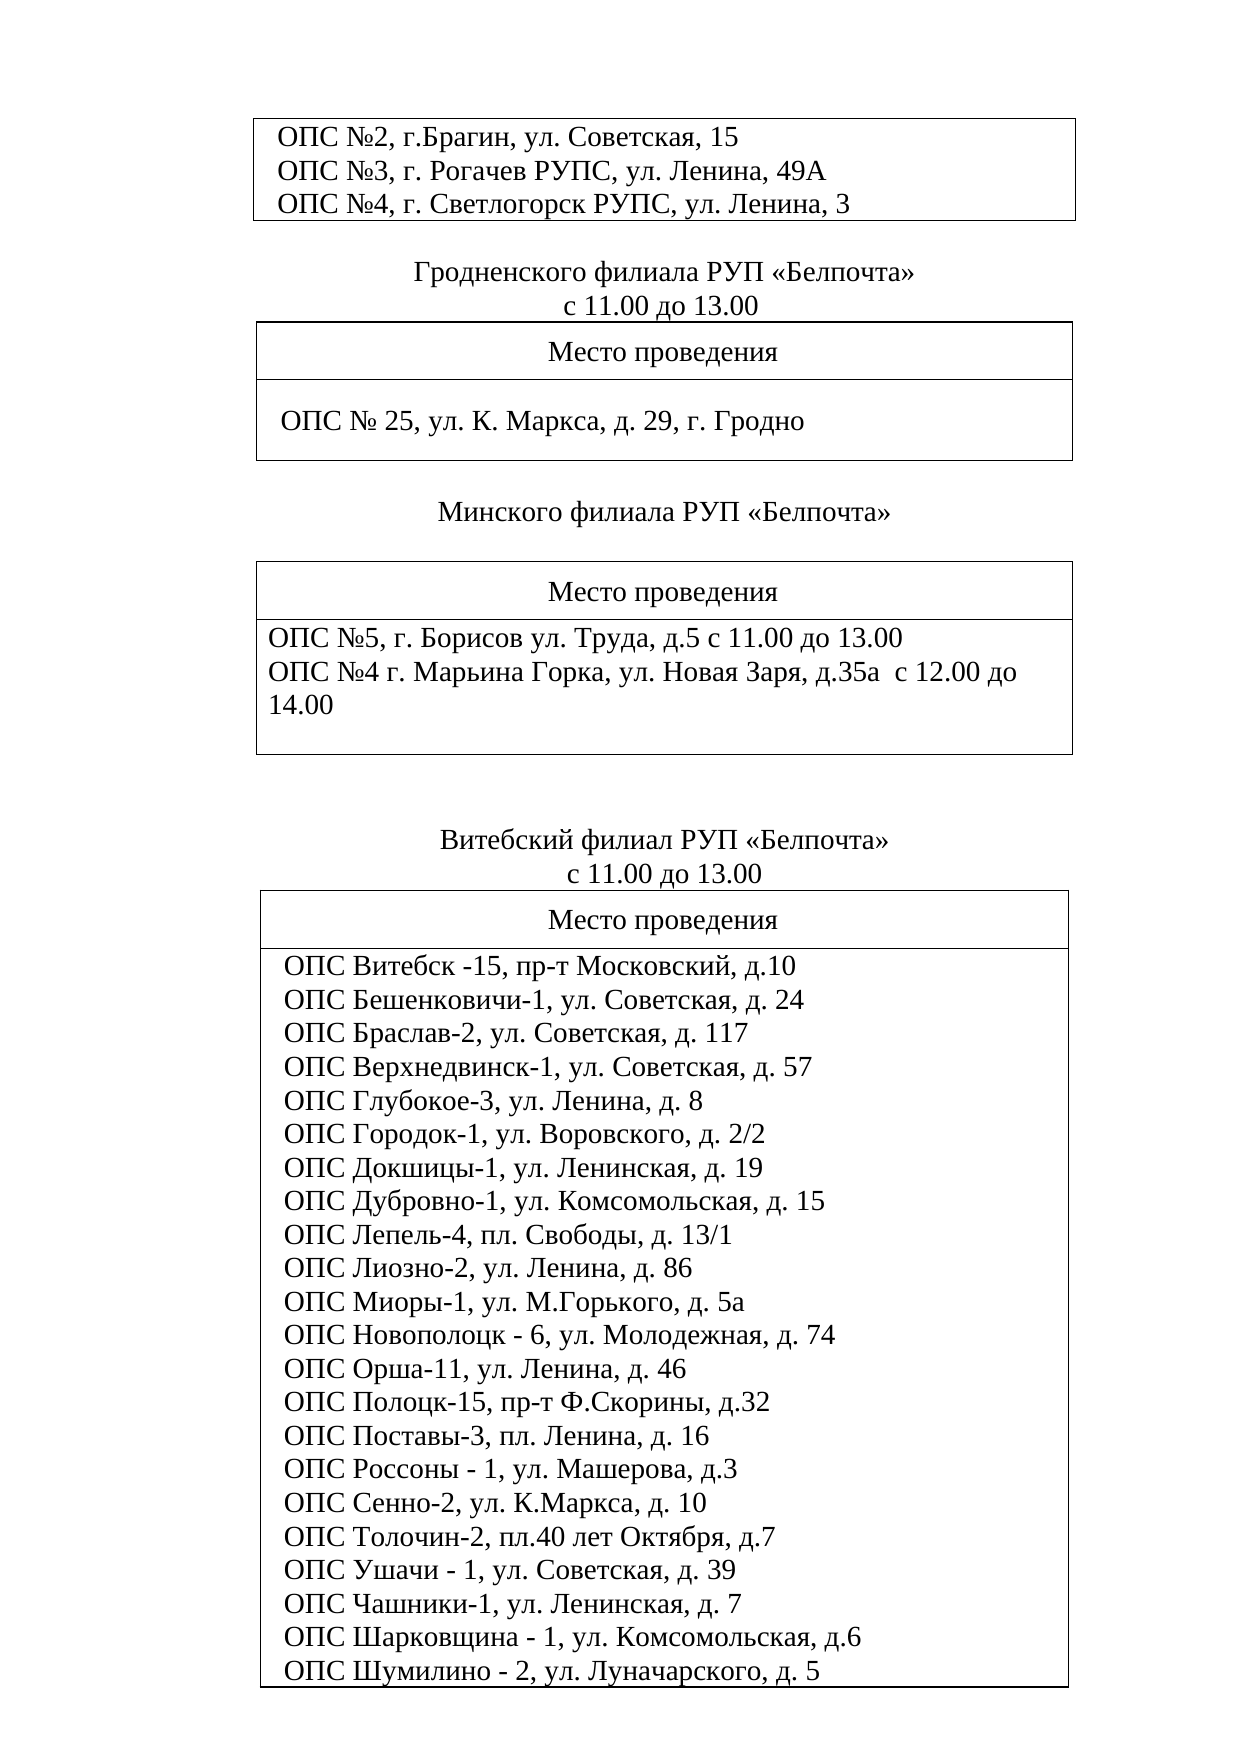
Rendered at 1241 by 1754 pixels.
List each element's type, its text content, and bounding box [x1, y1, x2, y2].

text Витебский филиал РУП «Белпочта» [177, 822, 1152, 856]
table_cell ОПС № 25, ул. К. Маркса, д. 29, г. Гродно [257, 380, 1072, 459]
table_header Место проведения [257, 323, 1072, 379]
text Гродненского филиала РУП «Белпочта» [177, 254, 1152, 288]
text с 11.00 до 13.00 [177, 856, 1152, 889]
text Минского филиала РУП «Белпочта» [177, 494, 1152, 528]
table_cell ОПС №5, г. Борисов ул. Труда, д.5 с 11.00 до 13.00 ОПС №4 г. Марьина Горка, ул. Новая Заря, д.35а с 12.00 до 14.00 [257, 620, 1072, 754]
table_header Место проведения [261, 891, 1068, 947]
table_cell ОПС Витебск -15, пр-т Московский, д.10 ОПС Бешенковичи-1, ул. Советская, д. 24 ОПС Браслав-2, ул. Советская, д. 117 ОПС Верхнедвинск-1, ул. Советская, д. 57 ОПС Глубокое-3, ул. Ленина, д. 8 ОПС Городок-1, ул. Воровского, д. 2/2 ОПС Докшицы-1, ул. Ленинская, д. 19 ОПС Дубровно-1, ул. Комсомольская, д. 15 ОПС Лепель-4, пл. Свободы, д. 13/1 ОПС Лиозно-2, ул. Ленина, д. 86 ОПС Миоры-1, ул. М.Горького, д. 5а ОПС Новополоцк - 6, ул. Молодежная, д. 74 ОПС Орша-11, ул. Ленина, д. 46 ОПС Полоцк-15, пр-т Ф.Скорины, д.32 ОПС Поставы-3, пл. Ленина, д. 16 ОПС Россоны - 1, ул. Машерова, д.3 ОПС Сенно-2, ул. К.Маркса, д. 10 ОПС Толочин-2, пл.40 лет Октября, д.7 ОПС Ушачи - 1, ул. Советская, д. 39 ОПС Чашники-1, ул. Ленинская, д. 7 ОПС Шарковщина - 1, ул. Комсомольская, д.6 ОПС Шумилино - 2, ул. Луначарского, д. 5 [261, 949, 1068, 1686]
text с 11.00 до 13.00 [177, 288, 1152, 321]
table_header Место проведения [257, 562, 1072, 619]
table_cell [254, 119, 1075, 220]
